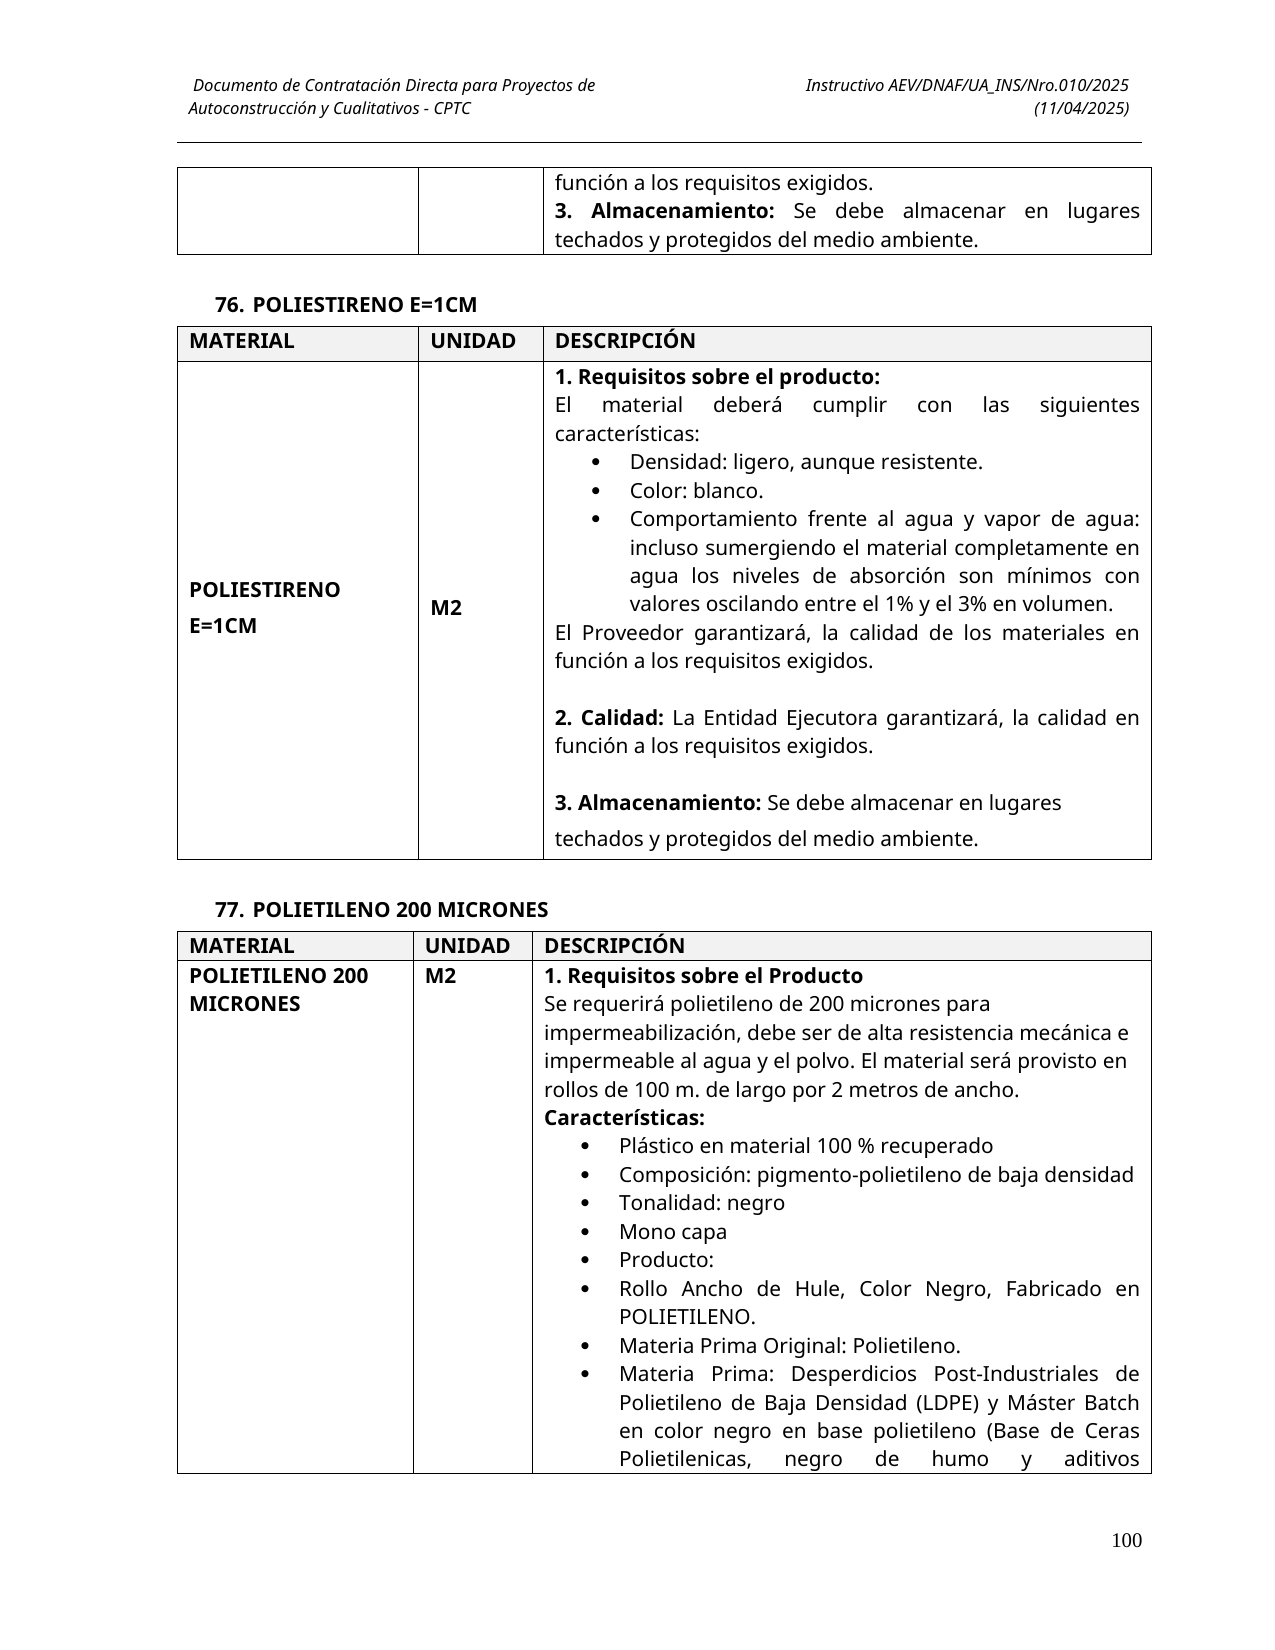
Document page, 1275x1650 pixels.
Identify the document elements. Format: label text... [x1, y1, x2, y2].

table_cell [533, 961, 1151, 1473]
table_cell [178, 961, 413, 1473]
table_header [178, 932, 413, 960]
list POLIESTIRENO E=1CM [215, 290, 1142, 318]
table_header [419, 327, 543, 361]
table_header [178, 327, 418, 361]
list POLIETILENO 200 MICRONES [215, 895, 1142, 923]
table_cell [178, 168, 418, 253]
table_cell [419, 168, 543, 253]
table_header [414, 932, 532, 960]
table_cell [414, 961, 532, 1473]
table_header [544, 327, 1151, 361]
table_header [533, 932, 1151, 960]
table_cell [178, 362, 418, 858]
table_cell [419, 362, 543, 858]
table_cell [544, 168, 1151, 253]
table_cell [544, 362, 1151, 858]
